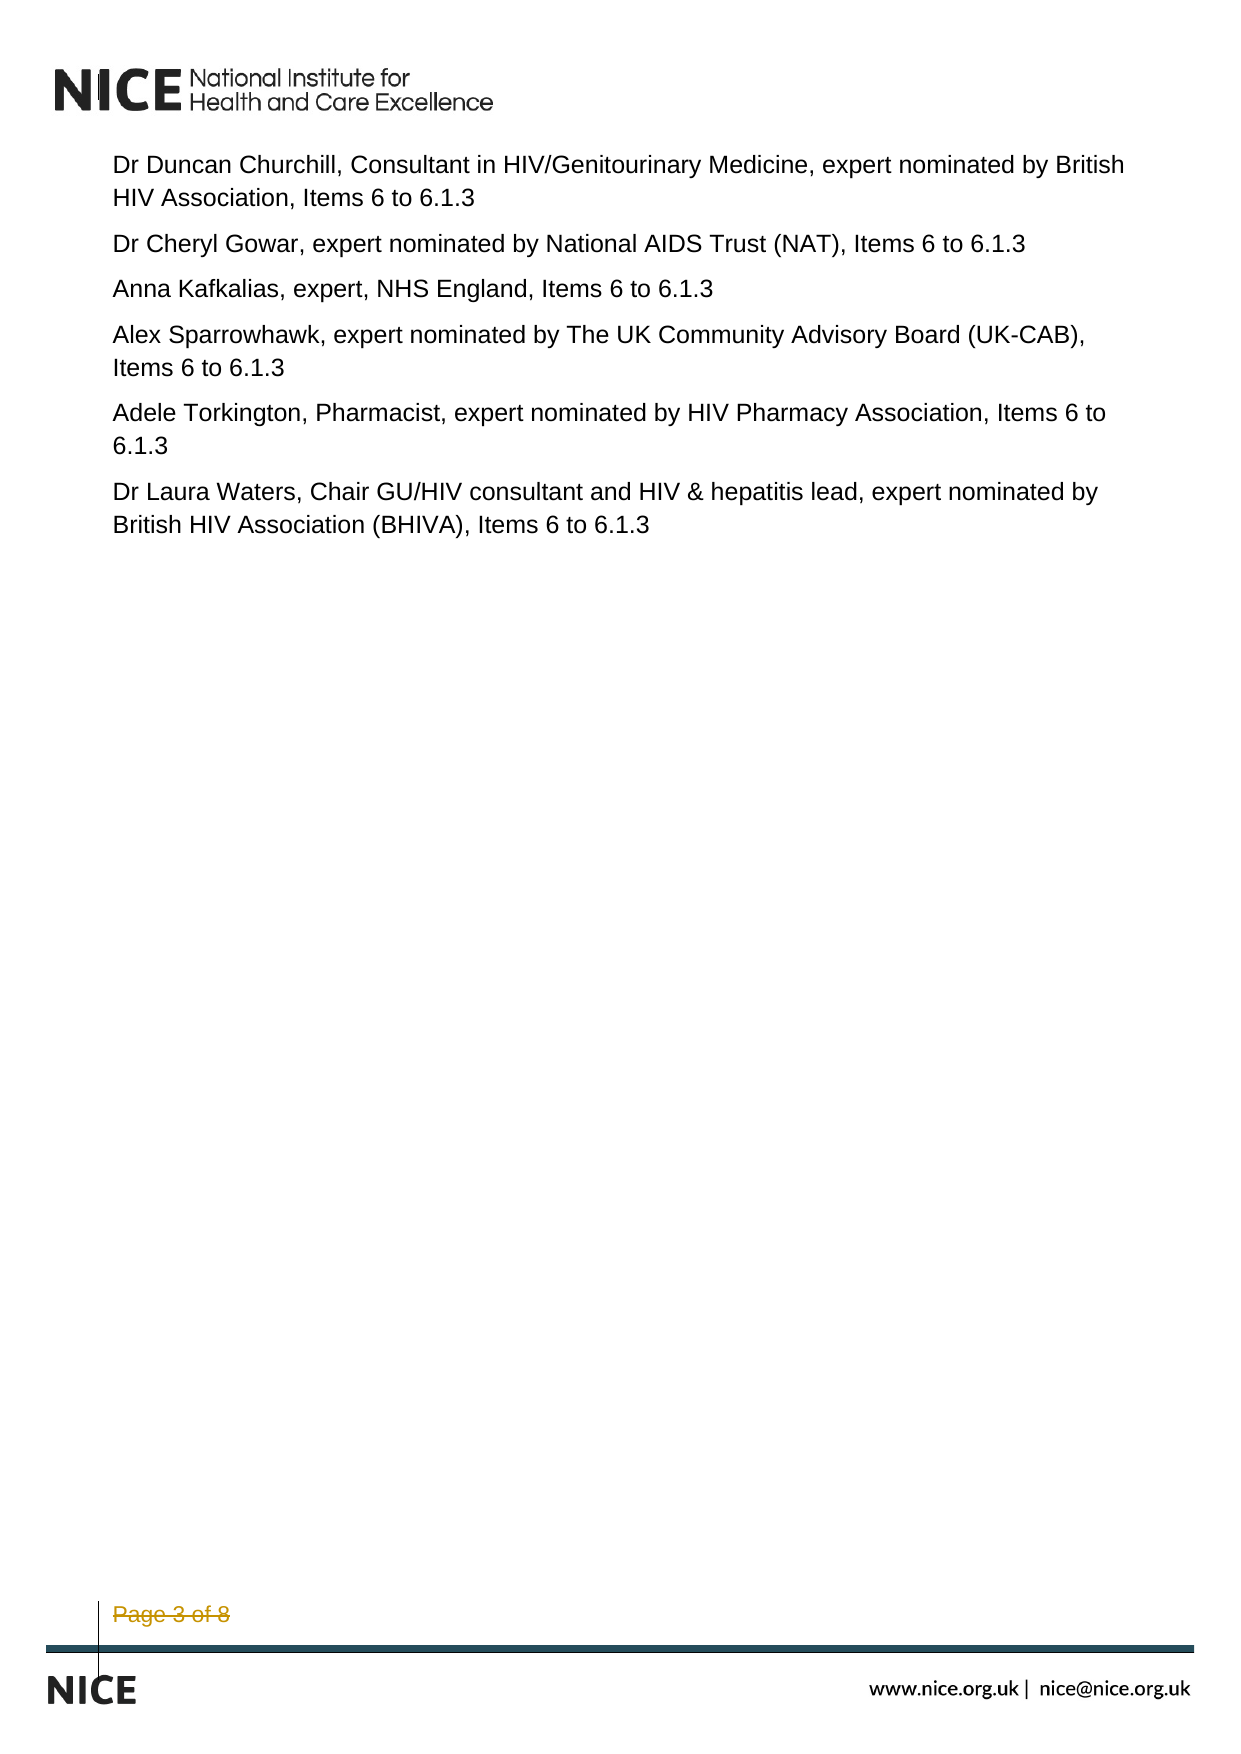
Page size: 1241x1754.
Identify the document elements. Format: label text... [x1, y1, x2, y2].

text Adele Torkington, Pharmacist, expert nominated by HIV Pharmacy Association, Items 6 to 6.1.3 [112, 398, 1128, 460]
picture [32, 47, 511, 128]
text Dr Laura Waters, Chair GU/HIV consultant and HIV & hepatitis lead, expert nominated by British HIV Association (BHIVA), Items 6 to 6.1.3 [112, 477, 1128, 538]
text Alex Sparrowhawk, expert nominated by The UK Community Advisory Board (UK-CAB), Items 6 to 6.1.3 [112, 319, 1128, 381]
text Dr Cheryl Gowar, expert nominated by National AIDS Trust (NAT), Items 6 to 6.1.3 [112, 228, 1128, 257]
picture [46, 1645, 1195, 1729]
text Dr Duncan Churchill, Consultant in HIV/Genitourinary Medicine, expert nominated by British HIV Association, Items 6 to 6.1.3 [112, 150, 1128, 212]
text Anna Kafkalias, expert, NHS England, Items 6 to 6.1.3 [112, 274, 1128, 303]
